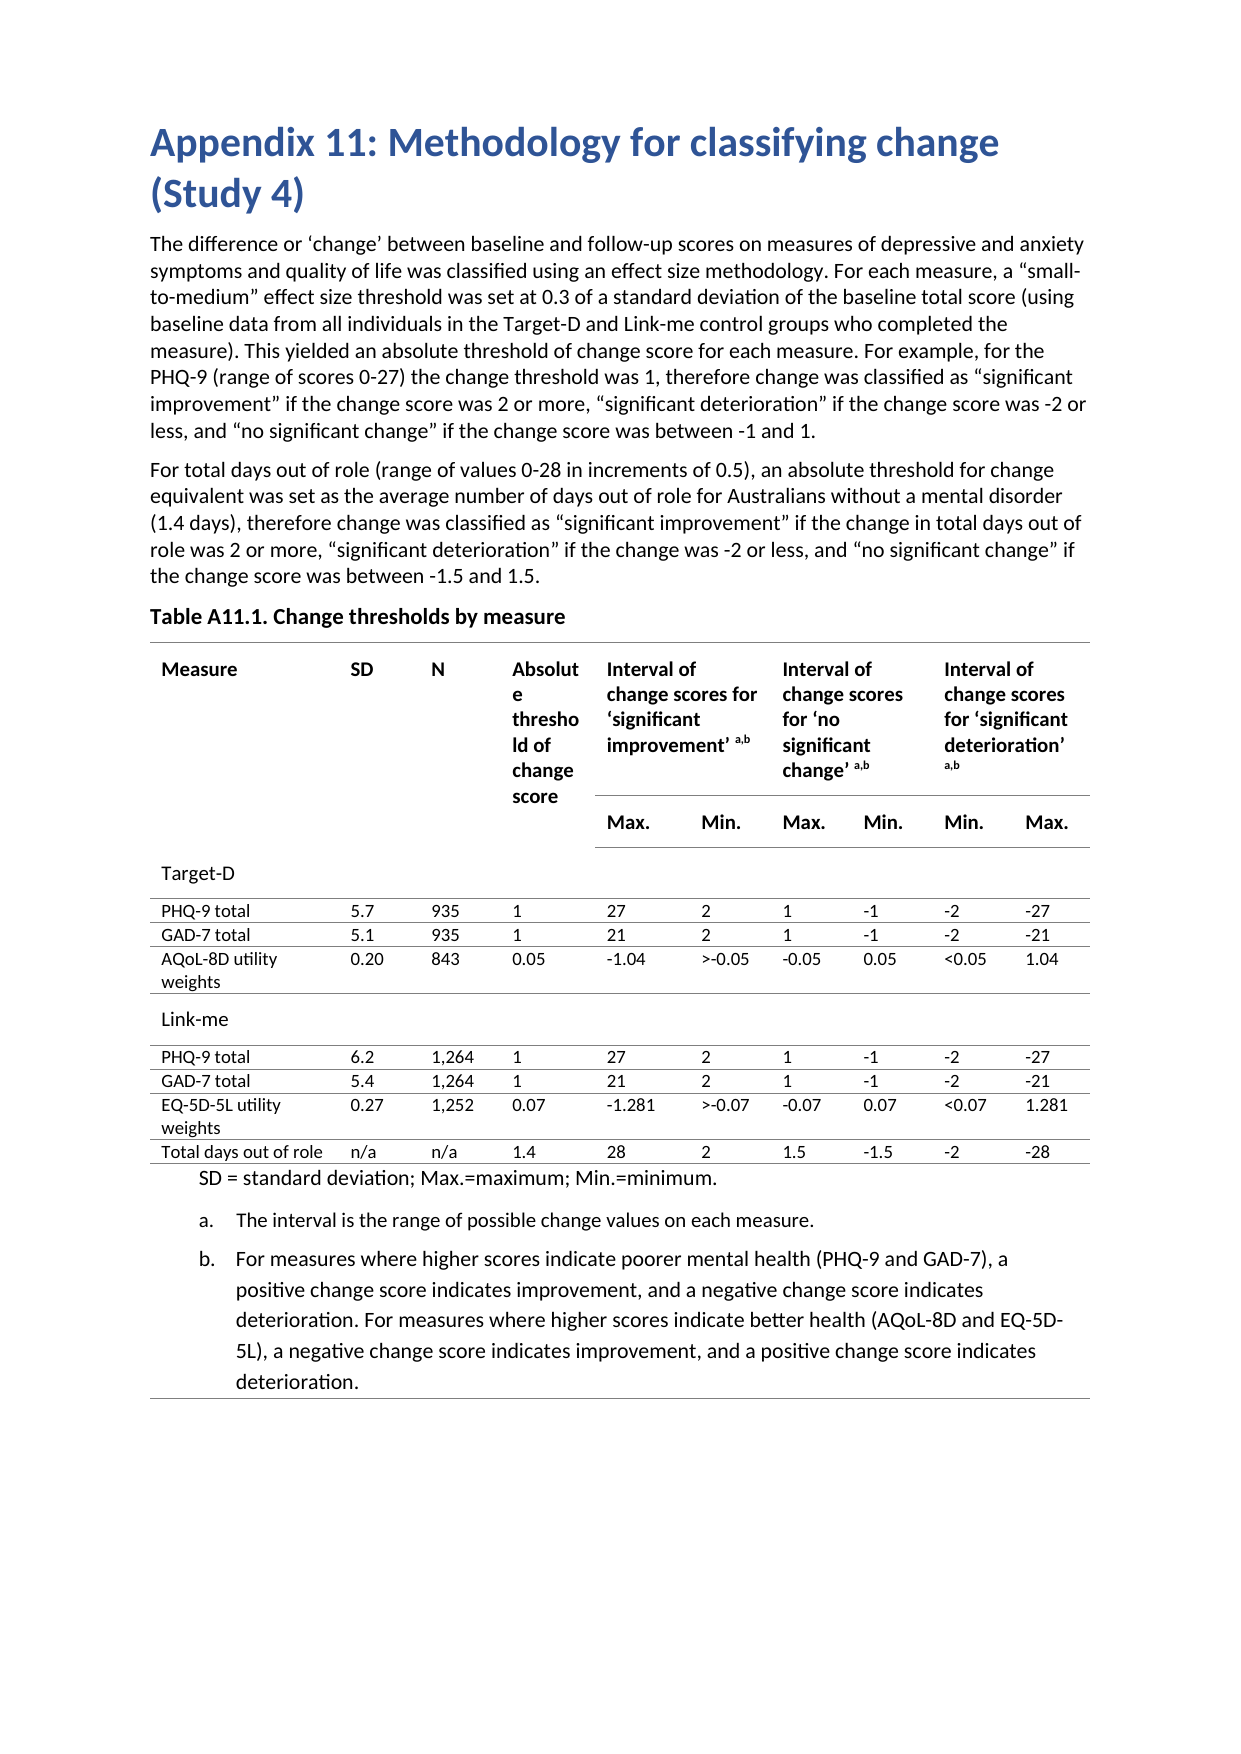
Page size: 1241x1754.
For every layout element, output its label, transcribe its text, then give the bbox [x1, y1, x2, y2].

text Table A11.1. Change thresholds by measure [150, 602, 1090, 630]
text The difference or ‘change’ between baseline and follow-up scores on measures of depressive and anxiety symptoms and quality of life was classified using an effect size methodology. For each measure, a “small-to-medium” effect size threshold was set at 0.3 of a standard deviation of the baseline total score (using baseline data from all individuals in the Target-D and Link-me control groups who completed the measure). This yielded an absolute threshold of change score for each measure. For example, for the PHQ-9 (range of scores 0-27) the change threshold was 1, therefore change was classified as “significant improvement” if the change score was 2 or more, “significant deterioration” if the change score was -2 or less, and “no significant change” if the change score was between -1 and 1. [150, 230, 1090, 443]
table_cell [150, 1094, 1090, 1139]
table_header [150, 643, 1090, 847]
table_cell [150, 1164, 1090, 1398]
text For total days out of role (range of values 0-28 in increments of 0.5), an absolute threshold for change equivalent was set as the average number of days out of role for Australians without a mental disorder (1.4 days), therefore change was classified as “significant improvement” if the change in total days out of role was 2 or more, “significant deterioration” if the change was -2 or less, and “no significant change” if the change score was between -1.5 and 1.5. [150, 456, 1090, 589]
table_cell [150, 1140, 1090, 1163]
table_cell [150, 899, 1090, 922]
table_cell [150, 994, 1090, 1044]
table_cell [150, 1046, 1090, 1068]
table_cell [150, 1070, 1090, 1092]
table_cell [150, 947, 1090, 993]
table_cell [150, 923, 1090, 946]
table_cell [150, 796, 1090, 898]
subtitle Appendix 11: Methodology for classifying change (Study 4) [150, 116, 1090, 218]
